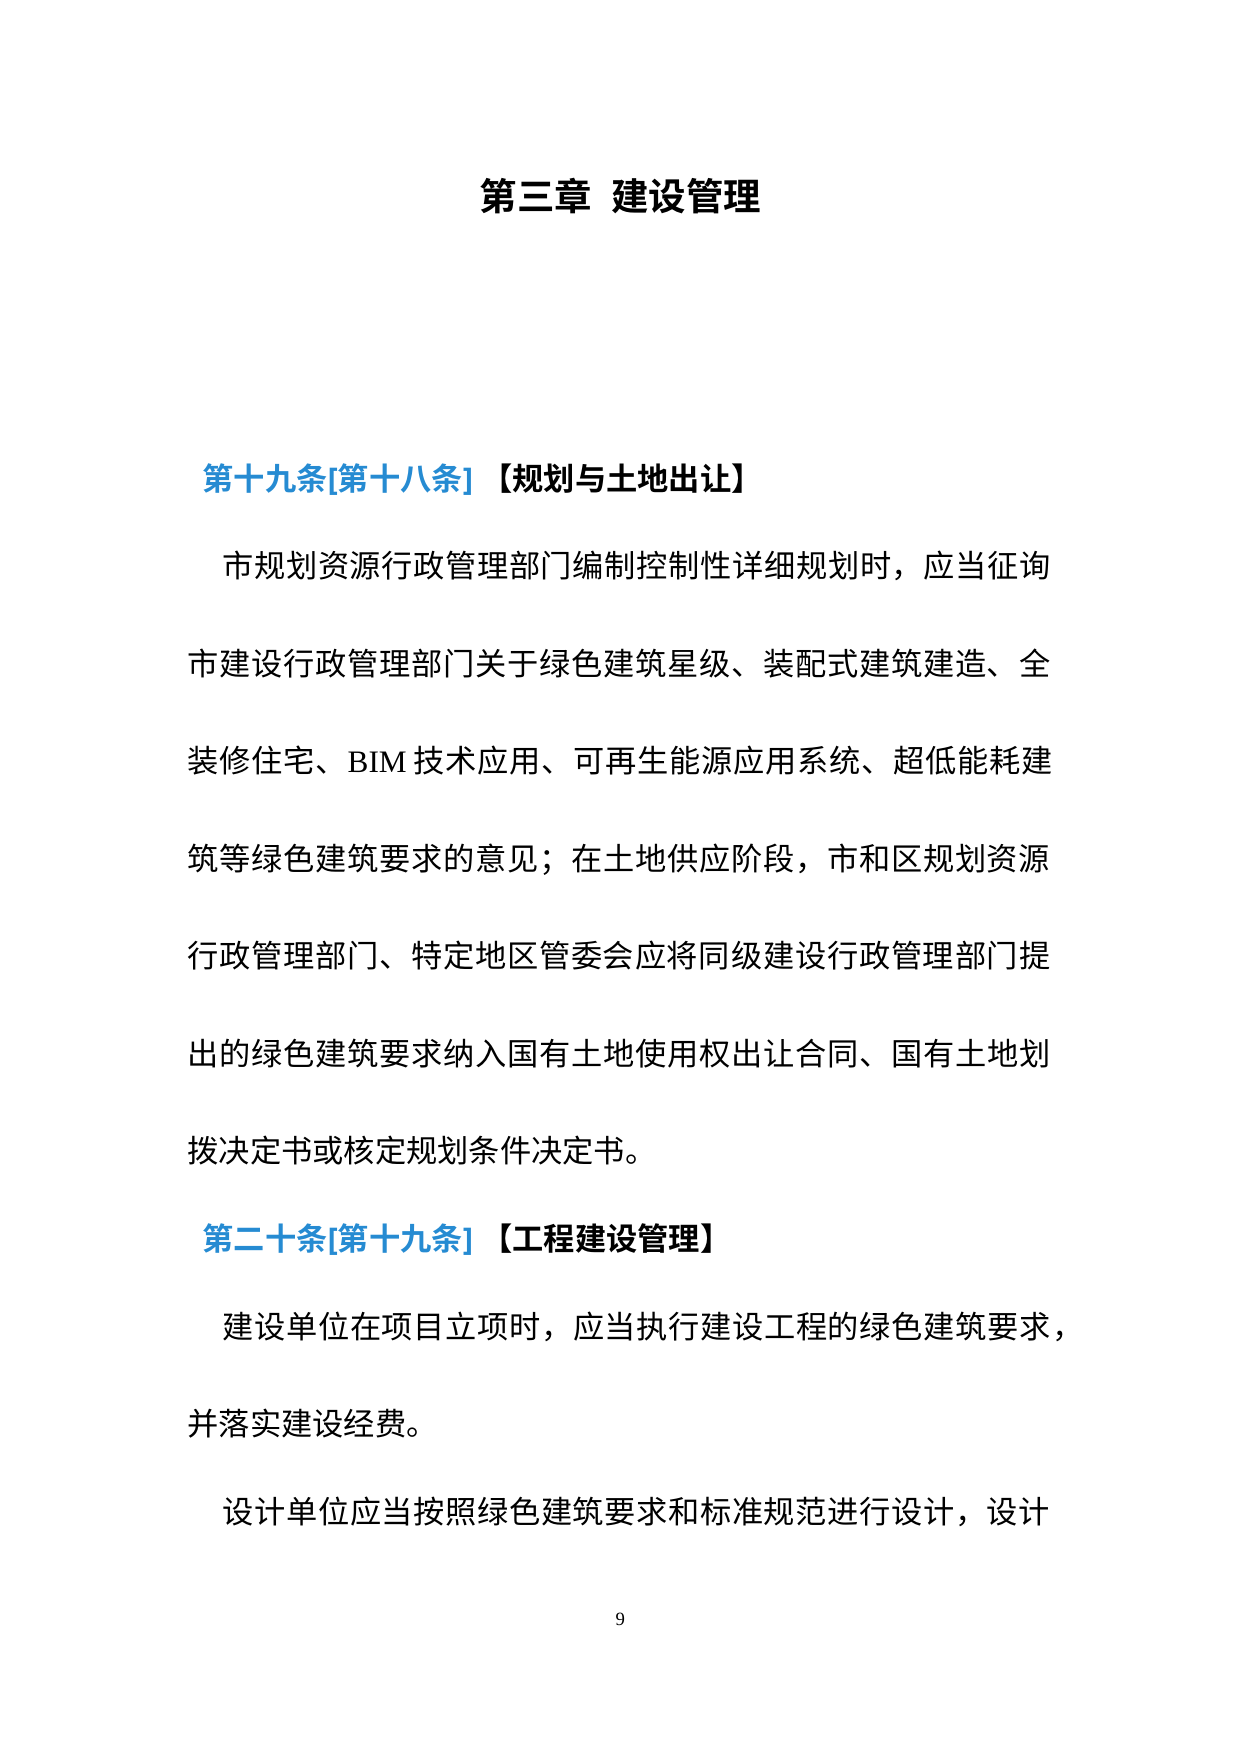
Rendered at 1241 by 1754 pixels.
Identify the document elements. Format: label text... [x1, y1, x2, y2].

text 市规划资源行政管理部门编制控制性详细规划时，应当征询市建设行政管理部门关于绿色建筑星级、装配式建筑建造、全装修住宅、BIM技术应用、可再生能源应用系统、超低能耗建筑等绿色建筑要求的意见；在土地供应阶段，市和区规划资源行政管理部门、特定地区管委会应将同级建设行政管理部门提出的绿色建筑要求纳入国有土地使用权出让合同、国有土地划拨决定书或核定规划条件决定书。 [187, 532, 1053, 1182]
subtitle 【规划与土地出让】 [202, 444, 1053, 509]
subtitle 建设管理 [187, 162, 1053, 227]
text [187, 1477, 1053, 1542]
text 建设单位在项目立项时，应当执行建设工程的绿色建筑要求，并落实建设经费。 [187, 1292, 1053, 1454]
subtitle 【工程建设管理】 [202, 1204, 1053, 1269]
